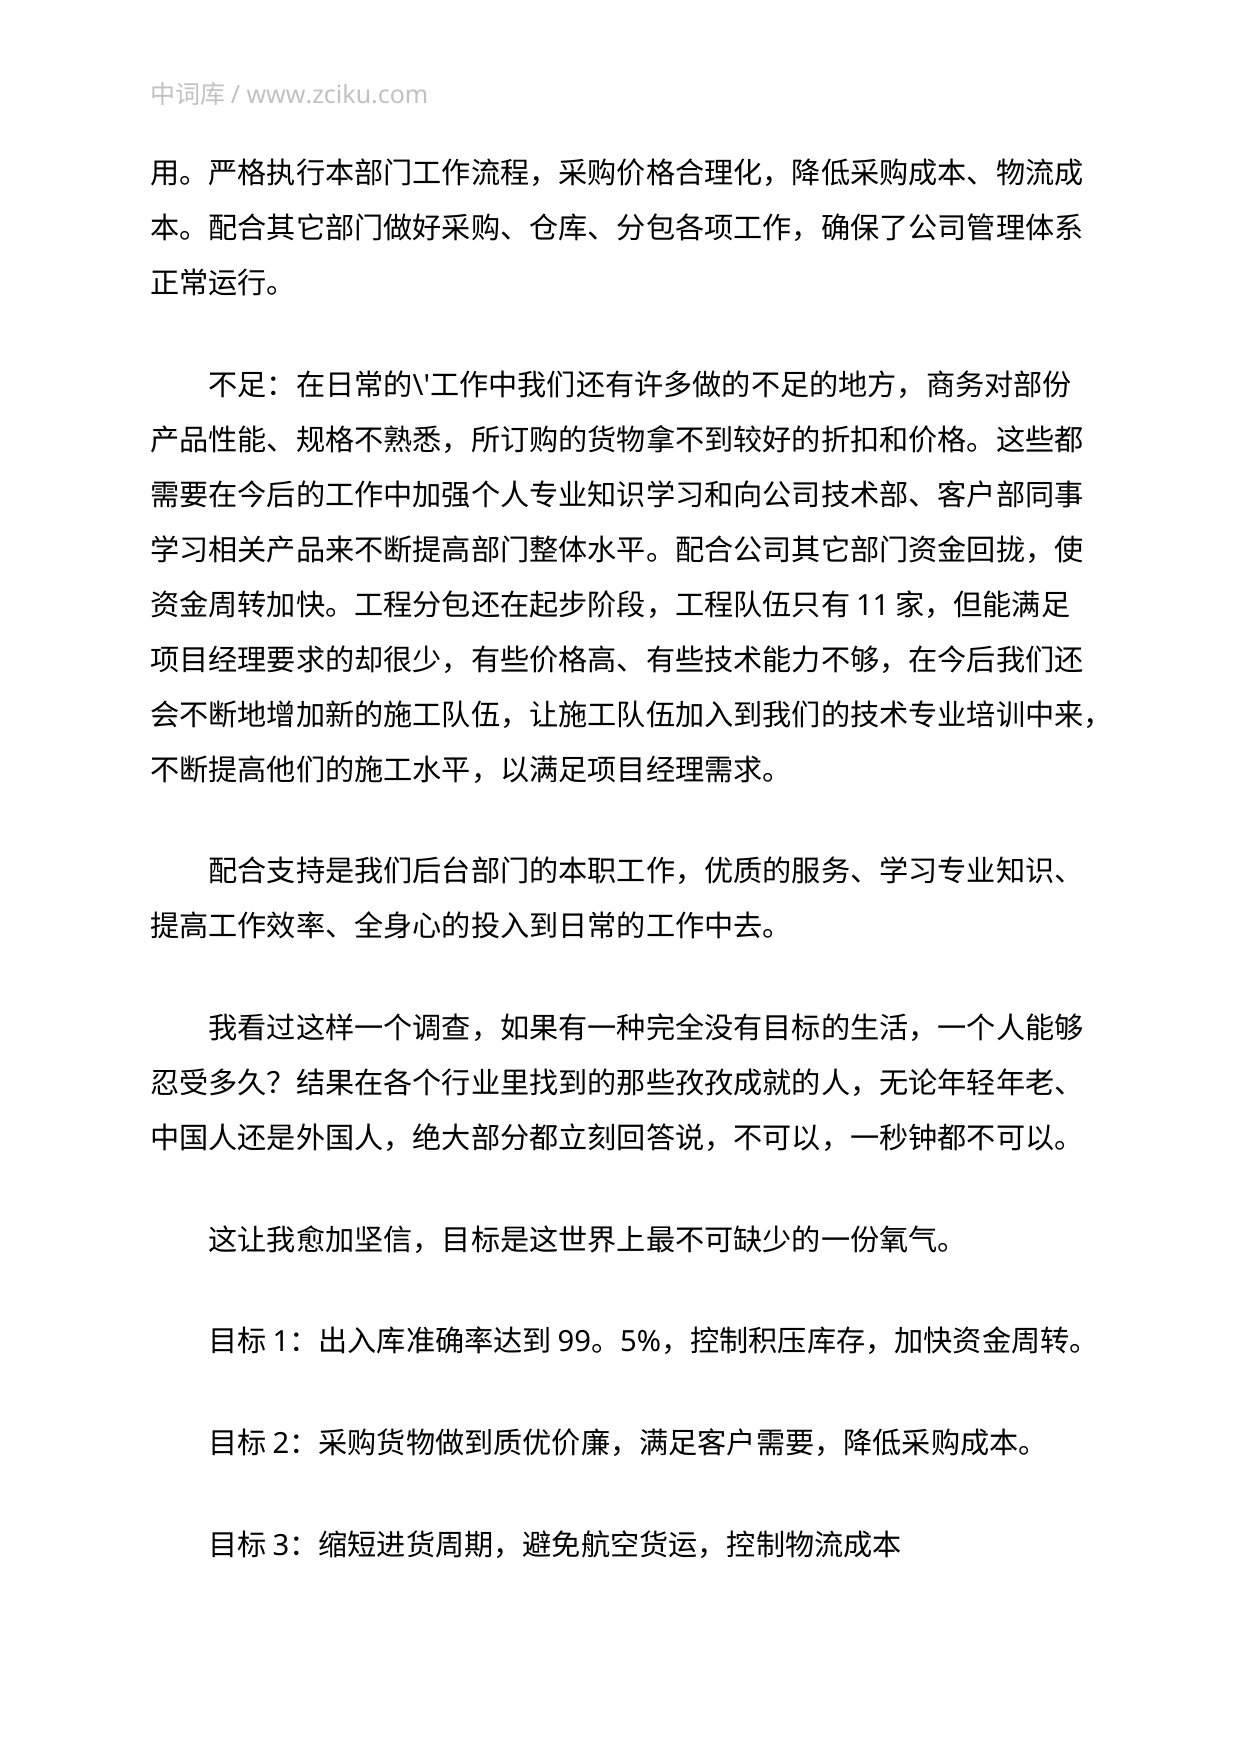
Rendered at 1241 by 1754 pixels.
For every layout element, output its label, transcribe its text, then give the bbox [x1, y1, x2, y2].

text 不足：在日常的\'工作中我们还有许多做的不足的地方，商务对部份产品性能、规格不熟悉，所订购的货物拿不到较好的折扣和价格。这些都需要在今后的工作中加强个人专业知识学习和向公司技术部、客户部同事学习相关产品来不断提高部门整体水平。配合公司其它部门资金回拢，使资金周转加快。工程分包还在起步阶段，工程队伍只有11家，但能满足项目经理要求的却很少，有些价格高、有些技术能力不够，在今后我们还会不断地增加新的施工队伍，让施工队伍加入到我们的技术专业培训中来，不断提高他们的施工水平，以满足项目经理需求。 [150, 362, 1090, 788]
text 目标2：采购货物做到质优价廉，满足客户需要，降低采购成本。 [150, 1420, 1090, 1462]
text 这让我愈加坚信，目标是这世界上最不可缺少的一份氧气。 [150, 1216, 1090, 1258]
text 目标3：缩短进货周期，避免航空货运，控制物流成本 [150, 1522, 1090, 1564]
text 我看过这样一个调查，如果有一种完全没有目标的生活，一个人能够忍受多久？结果在各个行业里找到的那些孜孜成就的人，无论年轻年老、中国人还是外国人，绝大部分都立刻回答说，不可以，一秒钟都不可以。 [150, 1004, 1090, 1157]
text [150, 150, 1090, 302]
text 目标1：出入库准确率达到99。5%，控制积压库存，加快资金周转。 [150, 1318, 1090, 1360]
text 配合支持是我们后台部门的本职工作，优质的服务、学习专业知识、提高工作效率、全身心的投入到日常的工作中去。 [150, 848, 1090, 945]
